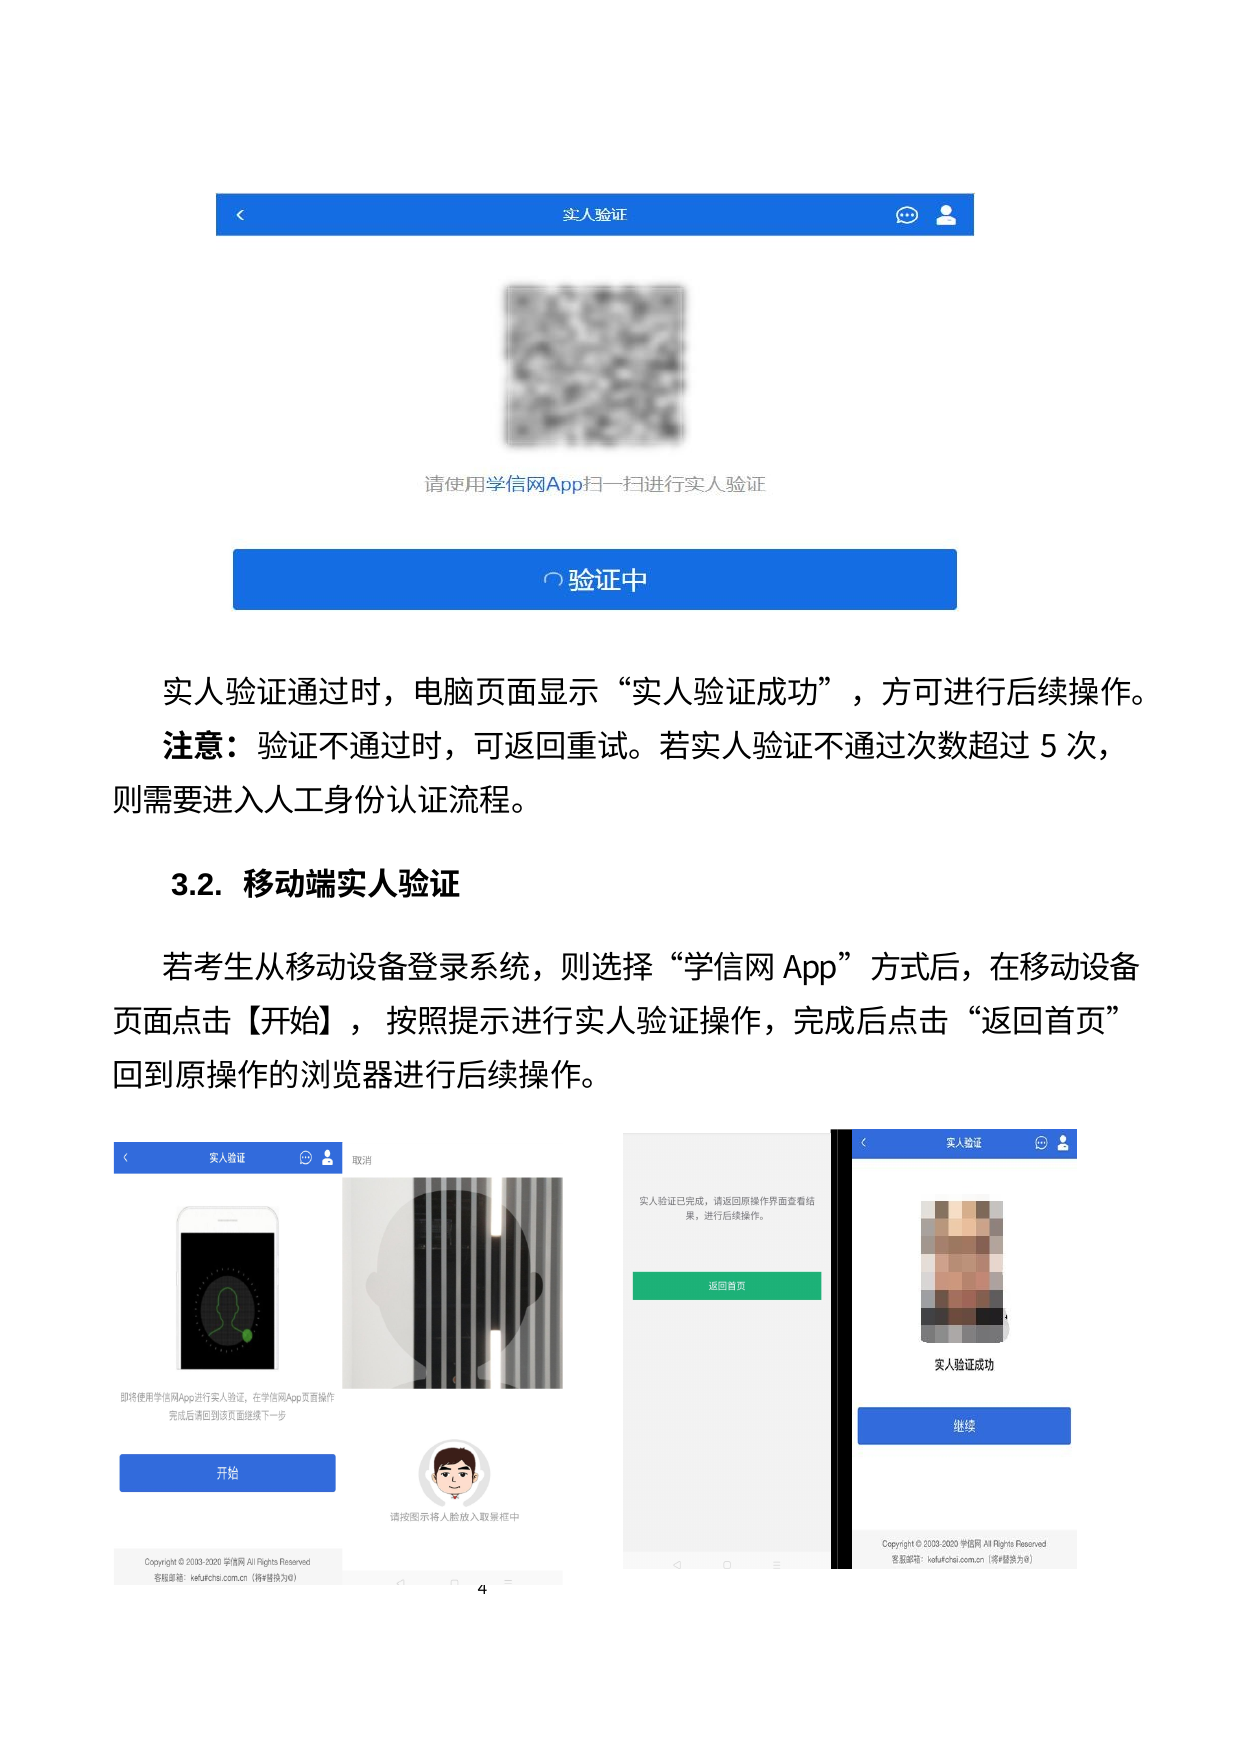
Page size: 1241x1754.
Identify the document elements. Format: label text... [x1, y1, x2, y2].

text 注意：验证不通过时，可返回重试。若实人验证不通过次数超过 5 次，则需要进入人工身份认证流程。 [112, 714, 1128, 822]
picture [215, 192, 976, 612]
picture [112, 1142, 563, 1583]
picture [852, 1129, 1077, 1569]
subtitle 移动端实人验证 [171, 852, 1153, 906]
picture [623, 1133, 831, 1569]
text 实人验证通过时，电脑页面显示“实人验证成功”，方可进行后续操作。 [162, 660, 1153, 714]
text 若考生从移动设备登录系统，则选择“学信网 App”方式后，在移动设备页面点击【开始】， 按照提示进行实人验证操作，完成后点击“返回首页”回到原操作的浏览器进行后续操作。 [112, 935, 1141, 1097]
